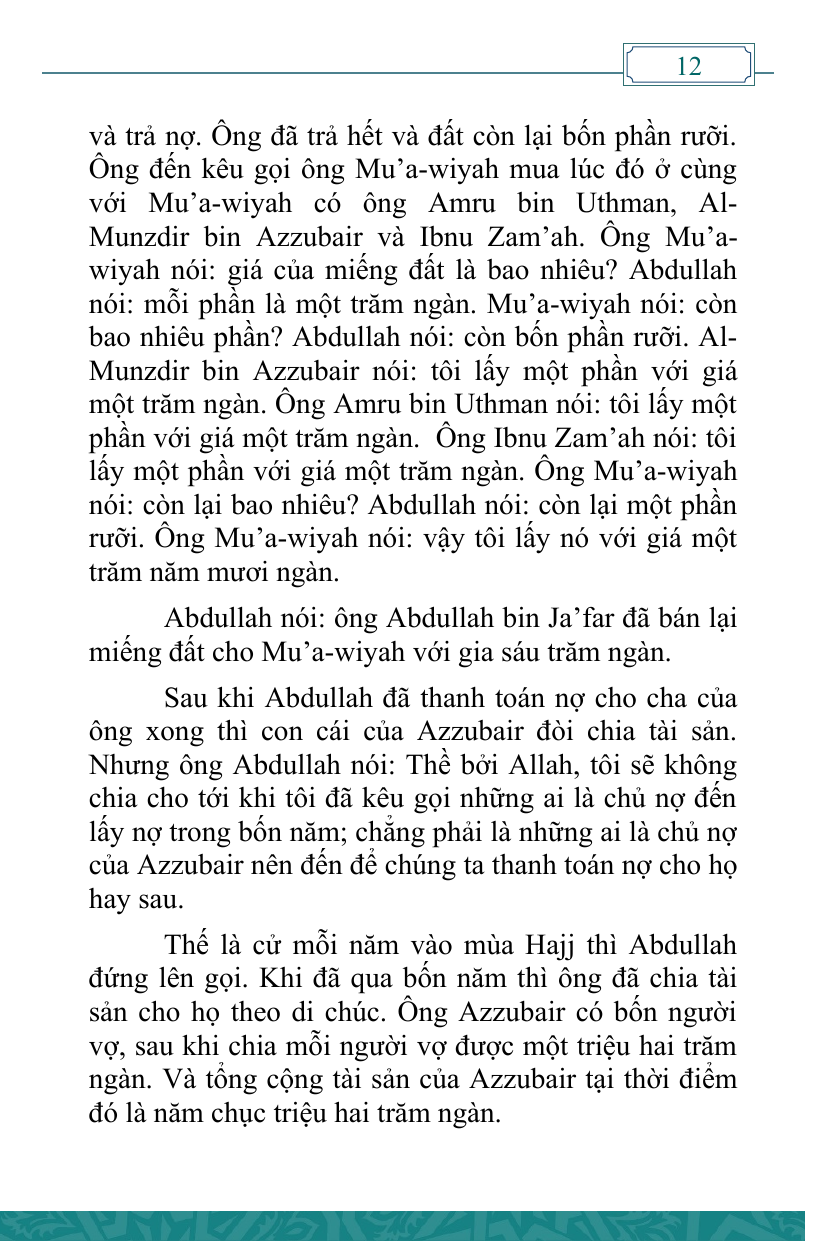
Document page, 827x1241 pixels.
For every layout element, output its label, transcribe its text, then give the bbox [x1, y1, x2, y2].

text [89, 118, 738, 588]
text Thế là cử mỗi năm vào mùa Hajj thì Abdullah đứng lên gọi. Khi đã qua bốn năm thì ông đã chia tài sản cho họ theo di chúc. Ông Azzubair có bốn người vợ, sau khi chia mỗi người vợ được một triệu hai trăm ngàn. Và tổng cộng tài sản của Azzubair tại thời điểm đó là năm chục triệu hai trăm ngàn. [89, 927, 738, 1128]
text Abdullah nói: ông Abdullah bin Ja’far đã bán lại miếng đất cho Mu’a-wiyah với gia sáu trăm ngàn. [89, 600, 738, 667]
text Sau khi Abdullah đã thanh toán nợ cho cha của ông xong thì con cái của Azzubair đòi chia tài sản. Nhưng ông Abdullah nói: Thề bởi Allah, tôi sẽ không chia cho tới khi tôi đã kêu gọi những ai là chủ nợ đến lấy nợ trong bốn năm; chẳng phải là những ai là chủ nợ của Azzubair nên đến để chúng ta thanh toán nợ cho họ hay sau. [89, 680, 738, 914]
picture [0, 1211, 805, 1241]
